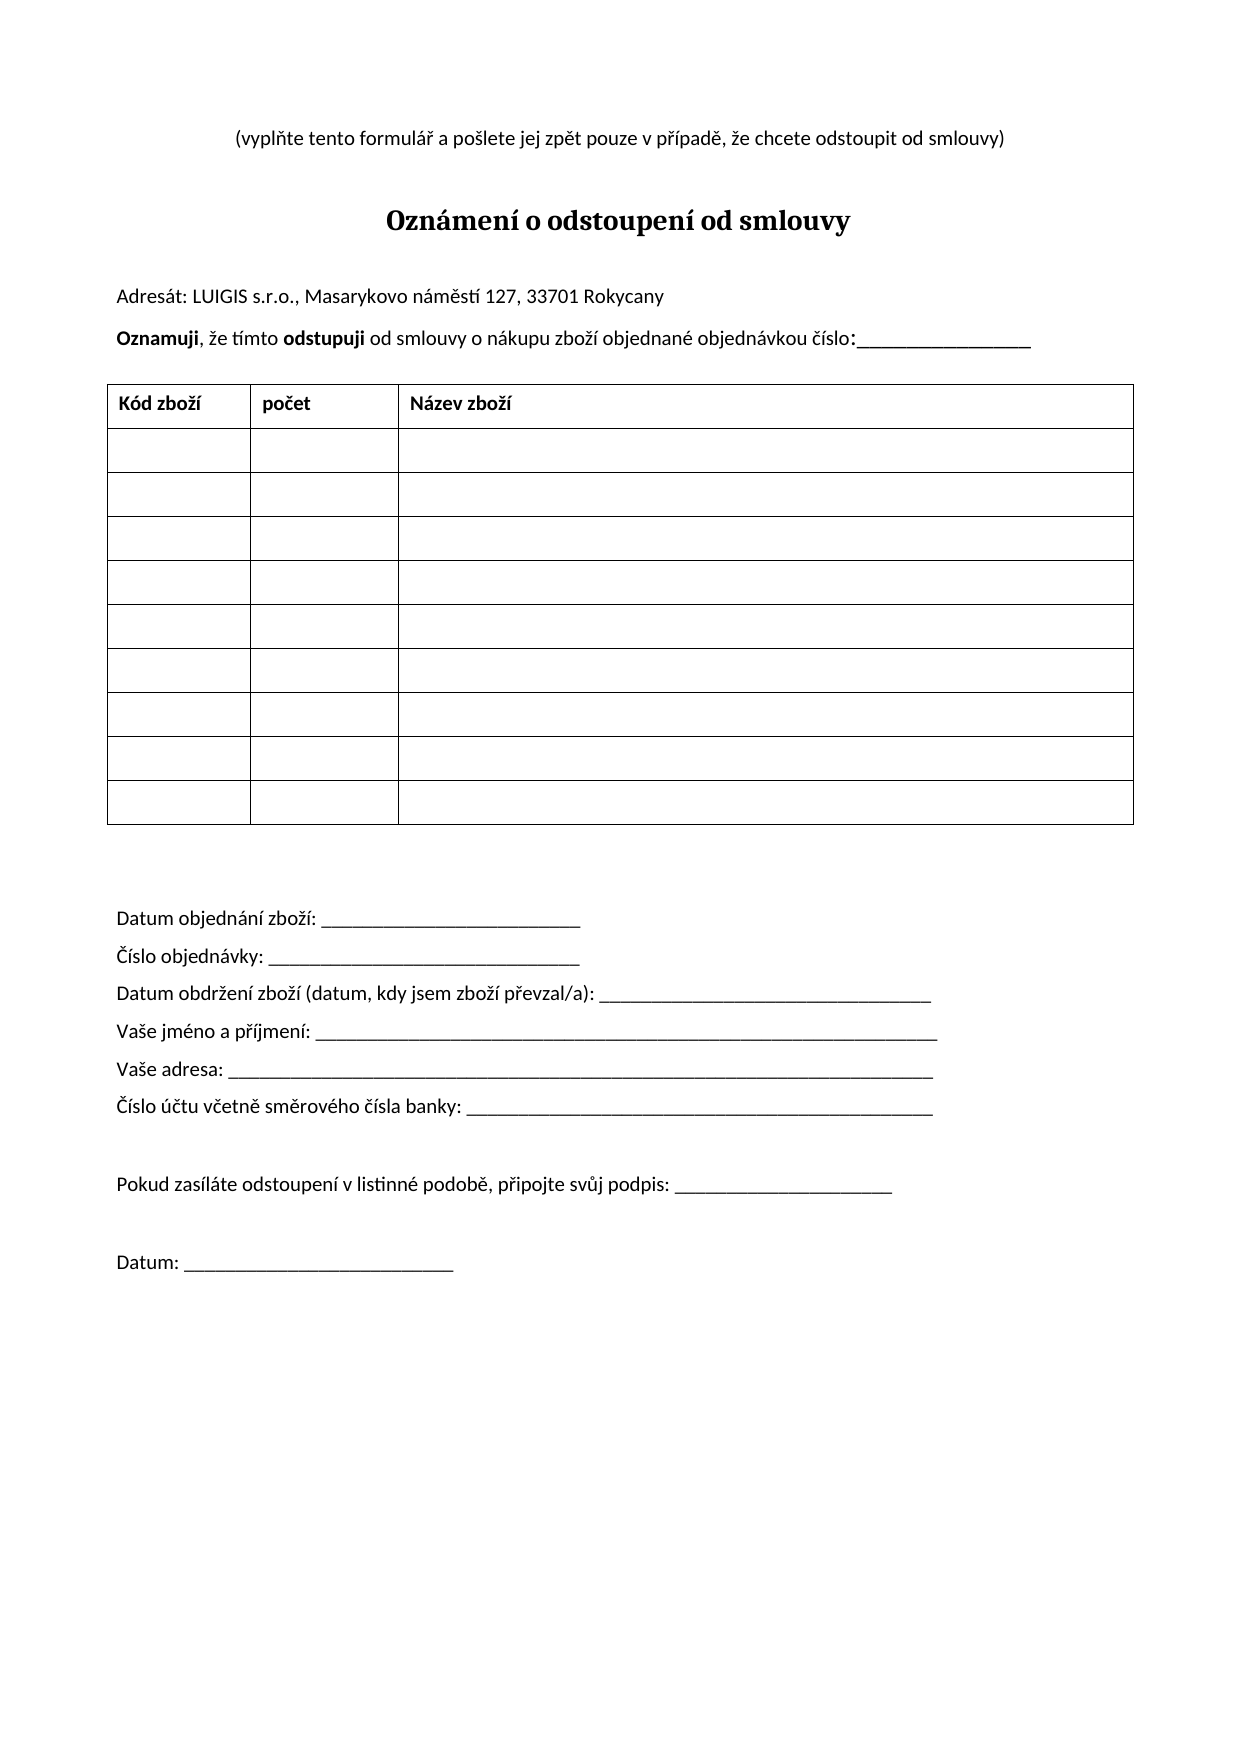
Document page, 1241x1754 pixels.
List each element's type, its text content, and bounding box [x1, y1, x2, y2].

text Číslo účtu včetně směrového čísla banky: _____________________________________________ [116, 1093, 1119, 1119]
table_cell [251, 429, 398, 472]
text Pokud zasíláte odstoupení v listinné podobě, připojte svůj podpis: _____________________ [116, 1171, 1119, 1197]
table_cell [399, 517, 1133, 560]
table_cell [108, 517, 250, 560]
table_cell [251, 737, 398, 780]
table_cell [399, 737, 1133, 780]
table_cell [251, 561, 398, 604]
table_cell [108, 737, 250, 780]
text Adresát: LUIGIS s.r.o., Masarykovo náměstí 127, 33701 Rokycany [116, 283, 1119, 308]
table_cell [108, 561, 250, 604]
table_cell [399, 561, 1133, 604]
table_cell [108, 781, 250, 824]
text Datum obdržení zboží (datum, kdy jsem zboží převzal/a): ________________________________ [116, 981, 1119, 1006]
table_header počet [251, 385, 398, 428]
table_header Název zboží [399, 385, 1133, 428]
table_cell [399, 693, 1133, 736]
table_cell [399, 605, 1133, 648]
text Datum: __________________________ [116, 1249, 1119, 1274]
table_cell [399, 781, 1133, 824]
table_cell [108, 693, 250, 736]
table_cell [251, 781, 398, 824]
table_cell [399, 649, 1133, 692]
table_cell [251, 693, 398, 736]
text (vyplňte tento formulář a pošlete jej zpět pouze v případě, že chcete odstoupit od smlouvy) [121, 126, 1119, 151]
text Vaše adresa: ____________________________________________________________________ [116, 1056, 1119, 1081]
text Číslo objednávky: ______________________________ [116, 943, 1119, 968]
table_header Kód zboží [108, 385, 250, 428]
table_cell [251, 649, 398, 692]
text Vaše jméno a příjmení: ____________________________________________________________ [116, 1018, 1119, 1044]
table_cell [251, 473, 398, 516]
table_cell [108, 473, 250, 516]
text Datum objednání zboží: _________________________ [116, 905, 1119, 931]
text Oznamuji, že tímto odstupuji od smlouvy o nákupu zboží objednané objednávkou číslo:______________ [116, 321, 1119, 351]
table_cell [108, 649, 250, 692]
table_cell [251, 605, 398, 648]
table_cell [399, 473, 1133, 516]
table_cell [108, 605, 250, 648]
subtitle Oznámení o odstoupení od smlouvy [118, 204, 1119, 238]
table_cell [399, 429, 1133, 472]
table_cell [108, 429, 250, 472]
table_cell [251, 517, 398, 560]
